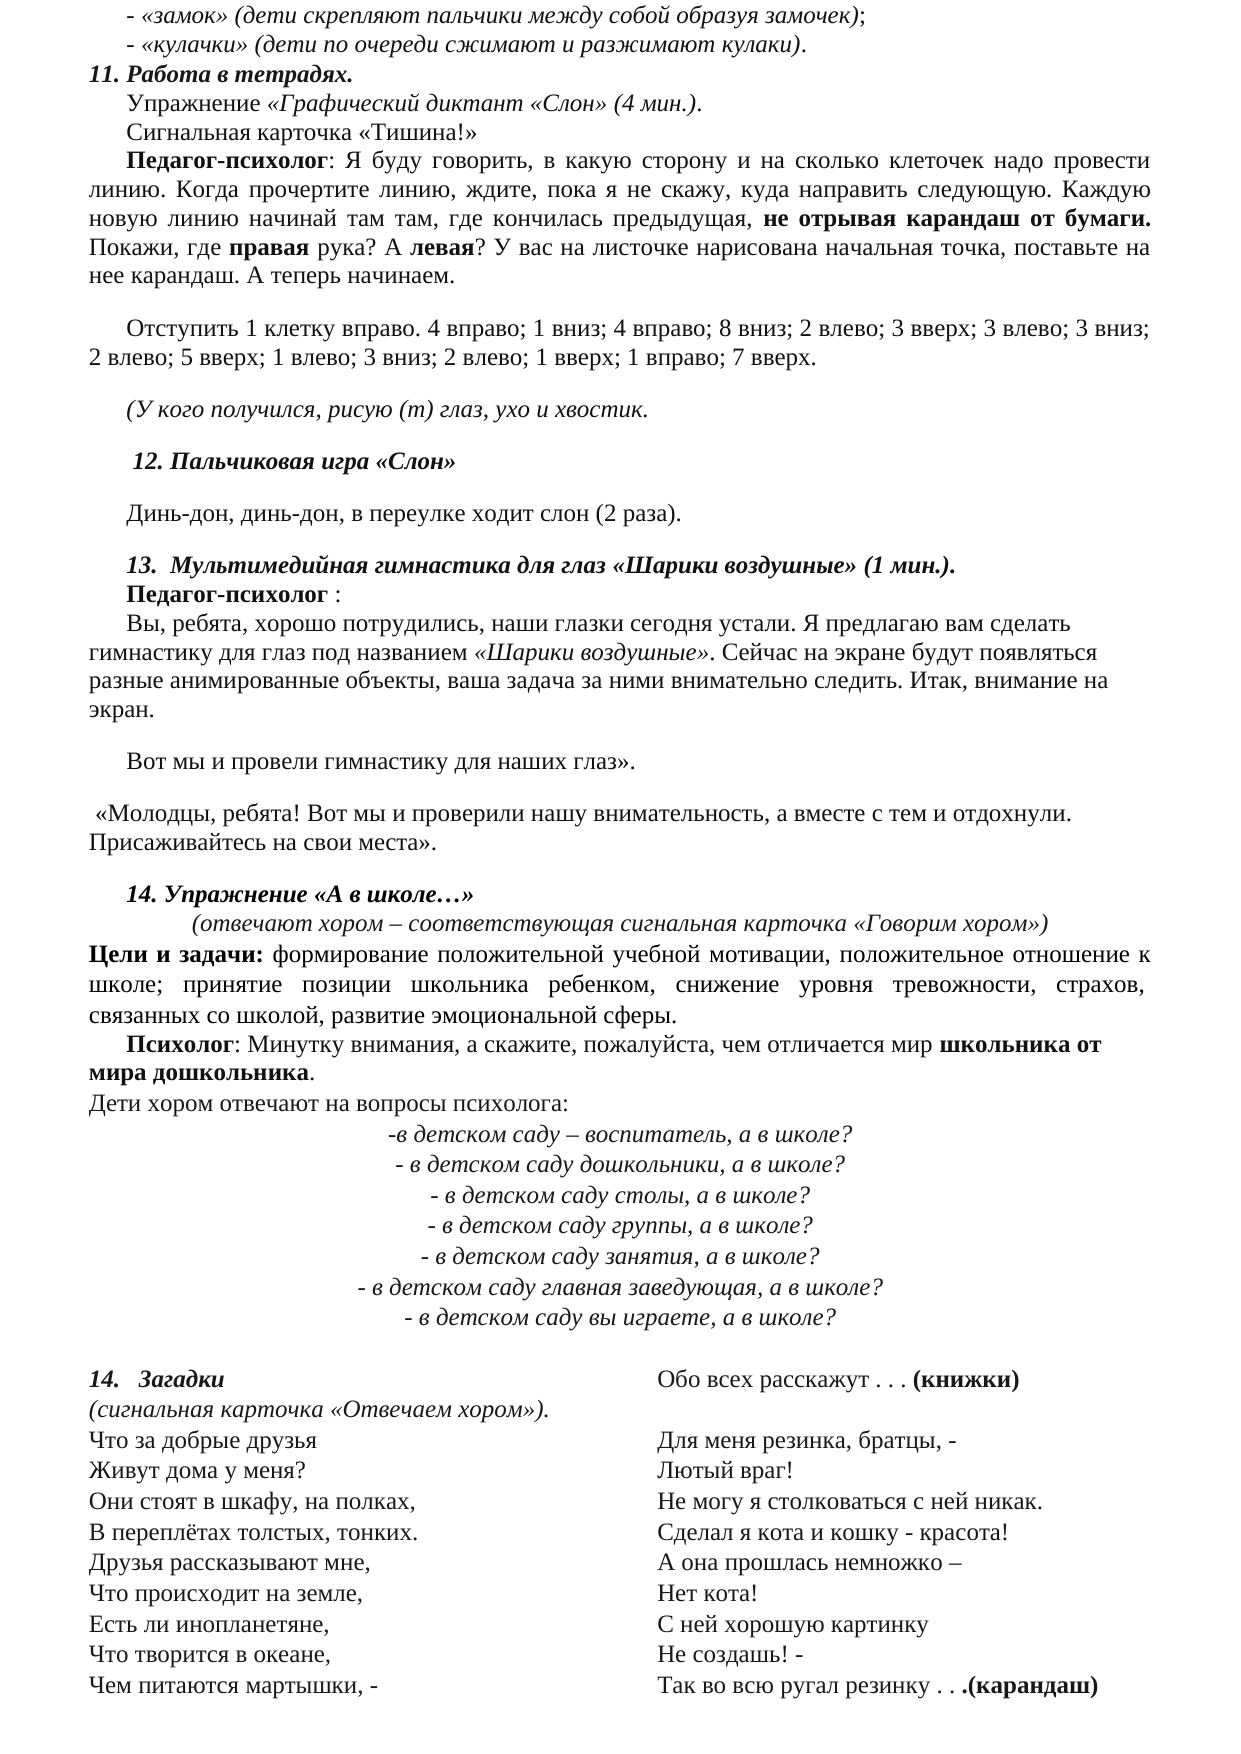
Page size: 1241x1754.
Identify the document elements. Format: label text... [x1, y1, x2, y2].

text - в детском саду группы, а в школе? [89, 1209, 1152, 1239]
text Вы, ребята, хорошо потрудились, наши глазки сегодня устали. Я предлагаю вам сделать гимнастику для глаз под названием «Шарики воздушные». Сейчас на экране будут появляться разные анимированные объекты, ваша задача за ними внимательно следить. Итак, внимание на экран. [89, 608, 1152, 723]
text Педагог-психолог : [89, 579, 1152, 608]
text 14. Упражнение «А в школе…» [89, 879, 1152, 908]
text Сделал я кота и кошку - красота! [657, 1515, 1152, 1546]
text Нет кота! [657, 1576, 1152, 1607]
text «Молодцы, ребята! Вот мы и проверили нашу внимательность, а вместе с тем и отдохнули. Присаживайтесь на свои места». [89, 798, 1152, 856]
text - в детском саду столы, а в школе? [89, 1178, 1152, 1209]
text Дети хором отвечают на вопросы психолога: [89, 1086, 1152, 1117]
text Отступить 1 клетку вправо. 4 вправо; 1 вниз; 4 вправо; 8 вниз; 2 влево; 3 вверх; 3 влево; 3 вниз; 2 влево; 5 вверх; 1 влево; 3 вниз; 2 влево; 1 вверх; 1 вправо; 7 вверх. [89, 313, 1152, 370]
text (У кого получился, рисую (т) глаз, ухо и хвостик. [89, 394, 1152, 422]
text (отвечают хором – соответствующая сигнальная карточка «Говорим хором») [89, 908, 1152, 937]
text Так во всю ругал резинку . . .(карандаш) [657, 1668, 1152, 1699]
text Друзья рассказывают мне, [89, 1546, 583, 1576]
text - «кулачки» (дети по очереди сжимают и разжимают кулаки). [89, 29, 1152, 57]
text Живут дома у меня? [89, 1454, 583, 1484]
text Что происходит на земле, [89, 1576, 583, 1607]
text 13. Мультимедийная гимнастика для глаз «Шарики воздушные» (1 мин.). [89, 550, 1152, 579]
text Не могу я столковаться с ней никак. [657, 1484, 1152, 1515]
text С ней хорошую картинку [657, 1607, 1152, 1637]
text 12. Пальчиковая игра «Слон» [89, 446, 1152, 475]
text Лютый враг! [657, 1454, 1152, 1484]
text -в детском саду – воспитатель, а в школе? [89, 1117, 1152, 1147]
text 14. Загадки [89, 1362, 583, 1392]
text Педагог-психолог: Я буду говорить, в какую сторону и на сколько клеточек надо провести линию. Когда прочертите линию, ждите, пока я не скажу, куда направить следующую. Каждую новую линию начинай там там, где кончилась предыдущая, не отрывая карандаш от бумаги. Покажи, где правая рука? А левая? У вас на листочке нарисована начальная точка, поставьте на нее карандаш. А теперь начинаем. [89, 146, 1152, 289]
text Не создашь! - [657, 1637, 1152, 1668]
text Они стоят в шкафу, на полках, [89, 1484, 583, 1515]
text В переплётах толстых, тонких. [89, 1515, 583, 1546]
text Что за добрые друзья [89, 1423, 583, 1454]
text Для меня резинка, братцы, - [657, 1423, 1152, 1454]
text - в детском саду главная заведующая, а в школе? [89, 1270, 1152, 1301]
text Есть ли инопланетяне, [89, 1607, 583, 1637]
text Психолог: Минутку внимания, а скажите, пожалуйста, чем отличается мир школьника от мира дошкольника. [89, 1029, 1152, 1086]
text 11. Работа в тетрадях. [89, 57, 1152, 88]
text Сигнальная карточка «Тишина!» [89, 117, 1152, 146]
text Чем питаются мартышки, - [89, 1668, 583, 1699]
text - в детском саду дошкольники, а в школе? [89, 1147, 1152, 1178]
text Что творится в океане, [89, 1637, 583, 1668]
text Упражнение «Графический диктант «Слон» (4 мин.). [89, 88, 1152, 117]
text - «замок» (дети скрепляют пальчики между собой образуя замочек); [89, 0, 1152, 29]
text Динь-дон, динь-дон, в переулке ходит слон (2 раза). [89, 498, 1152, 527]
text (сигнальная карточка «Отвечаем хором»). [89, 1392, 583, 1423]
text А она прошлась немножко – [657, 1546, 1152, 1576]
text Вот мы и провели гимнастику для наших глаз». [89, 746, 1152, 775]
text - в детском саду занятия, а в школе? [89, 1239, 1152, 1270]
text Обо всех расскажут . . . (книжки) [657, 1362, 1152, 1392]
text - в детском саду вы играете, а в школе? [89, 1301, 1152, 1331]
text Цели и задачи: формирование положительной учебной мотивации, положительное отношение к школе; принятие позиции школьника ребенком, снижение уровня тревожности, страхов, связанных со школой, развитие эмоциональной сферы. [89, 937, 1152, 1029]
